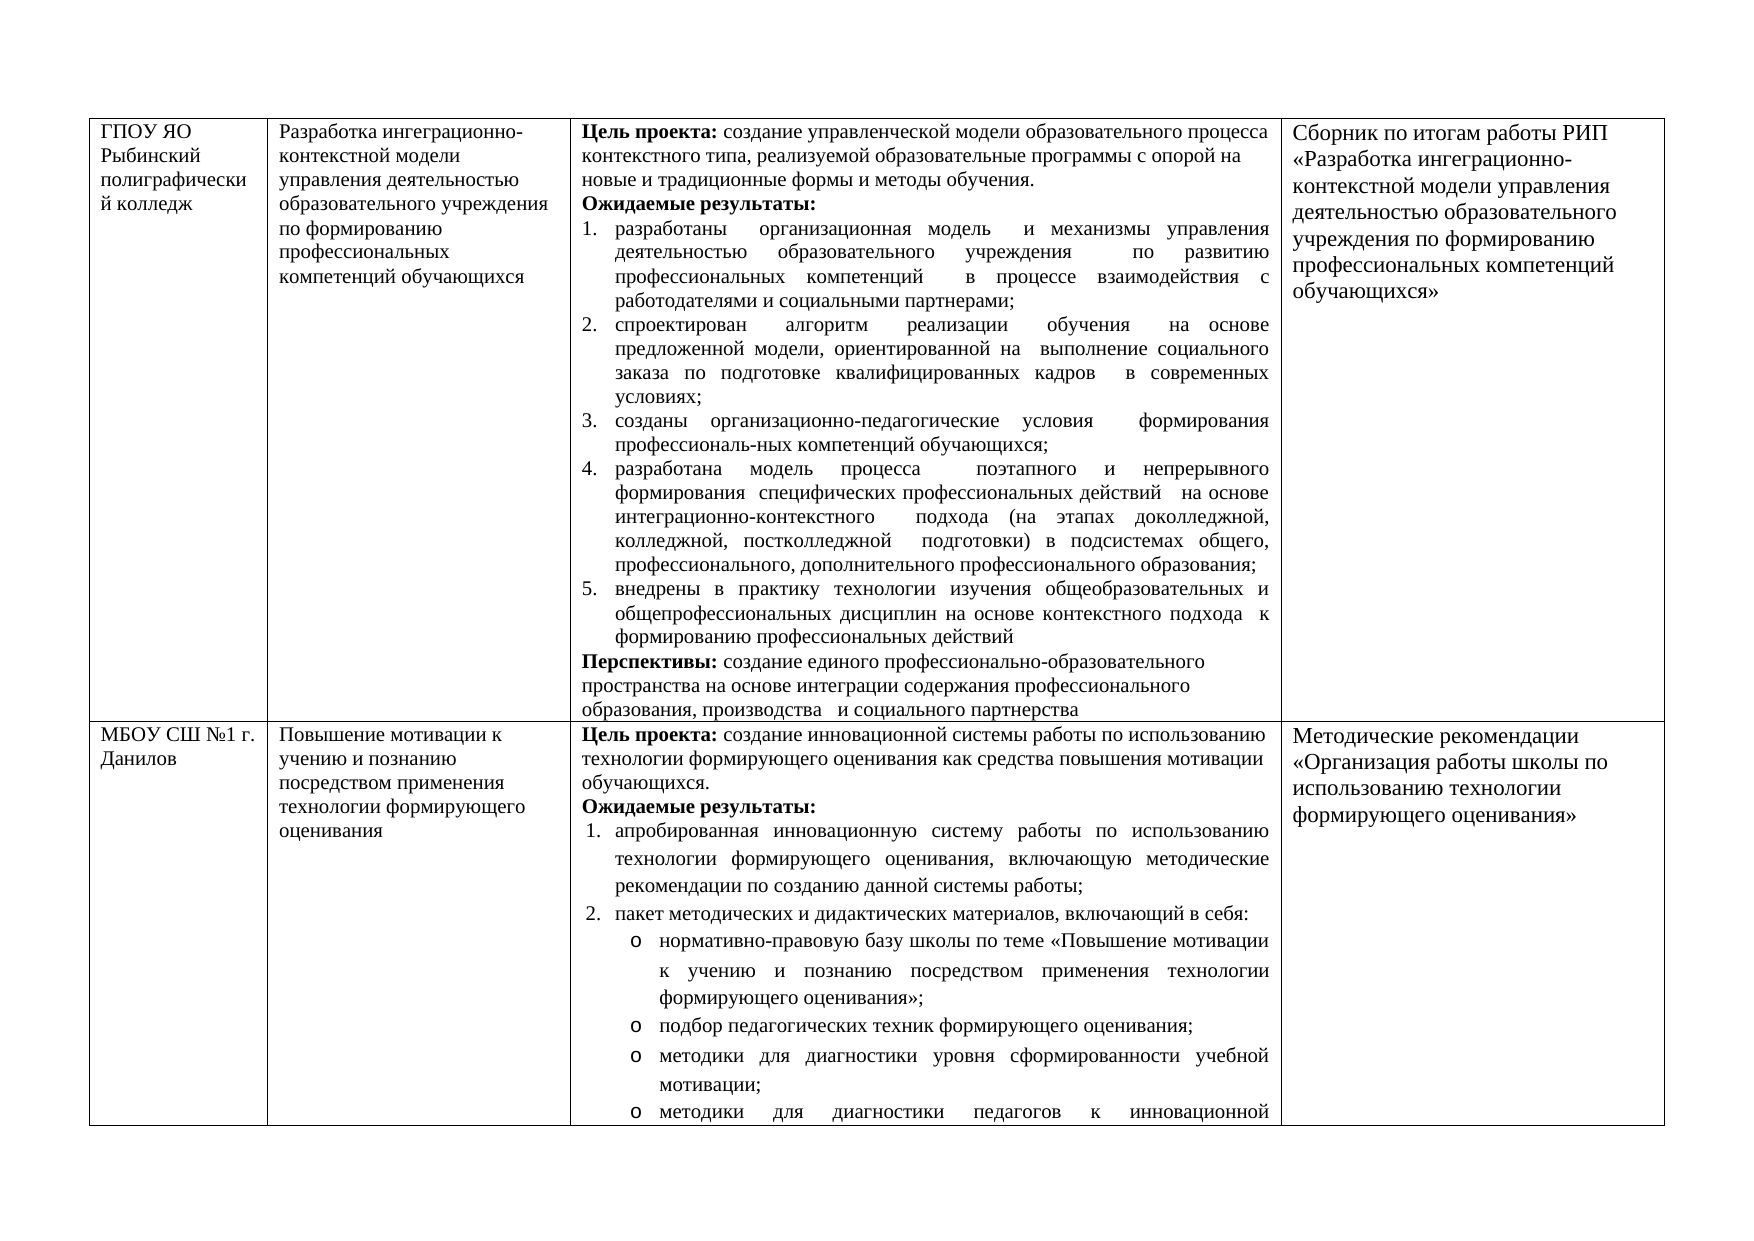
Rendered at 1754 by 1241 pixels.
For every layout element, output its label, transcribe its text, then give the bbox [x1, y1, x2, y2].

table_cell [90, 722, 267, 1125]
table_cell Разработка ингеграционно-контекстной модели управления деятельностью образовательного учреждения по формированию профессиональных компетенций обучающихся [268, 119, 570, 721]
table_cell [268, 722, 570, 1125]
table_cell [571, 722, 1281, 1125]
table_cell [1282, 722, 1664, 1125]
table_cell Цель проекта: создание управленческой модели образовательного процесса контекстного типа, реализуемой образовательные программы с опорой на новые и традиционные формы и методы обучения. Ожидаемые результаты: разработаны организационная модель и механизмы управления деятельностью образовательного учреждения по развитию профессиональных компетенций в процессе взаимодействия с работодателями и социальными партнерами; спроектирован алгоритм реализации обучения на основе предложенной модели, ориентированной на выполнение социального заказа по подготовке квалифицированных кадров в современных условиях; созданы организационно-педагогические условия формирования профессиональ-ных компетенций обучающихся; разработана модель процесса поэтапного и непрерывного формирования специфических профессиональных действий на основе интеграционно-контекстного подхода (на этапах доколледжной, колледжной, постколледжной подготовки) в подсистемах общего, профессионального, дополнительного профессионального образования; внедрены в практику технологии изучения общеобразовательных и общепрофессиональных дисциплин на основе контекстного подхода к формированию профессиональных действий Перспективы: создание единого профессионально-образовательного пространства на основе интеграции содержания профессионального образования, производства и социального партнерства [571, 119, 1281, 721]
table_cell ГПОУ ЯО Рыбинский полиграфический колледж [90, 119, 267, 721]
table_cell Сборник по итогам работы РИП «Разработка ингеграционно-контекстной модели управления деятельностью образовательного учреждения по формированию профессиональных компетенций обучающихся» [1282, 119, 1664, 721]
